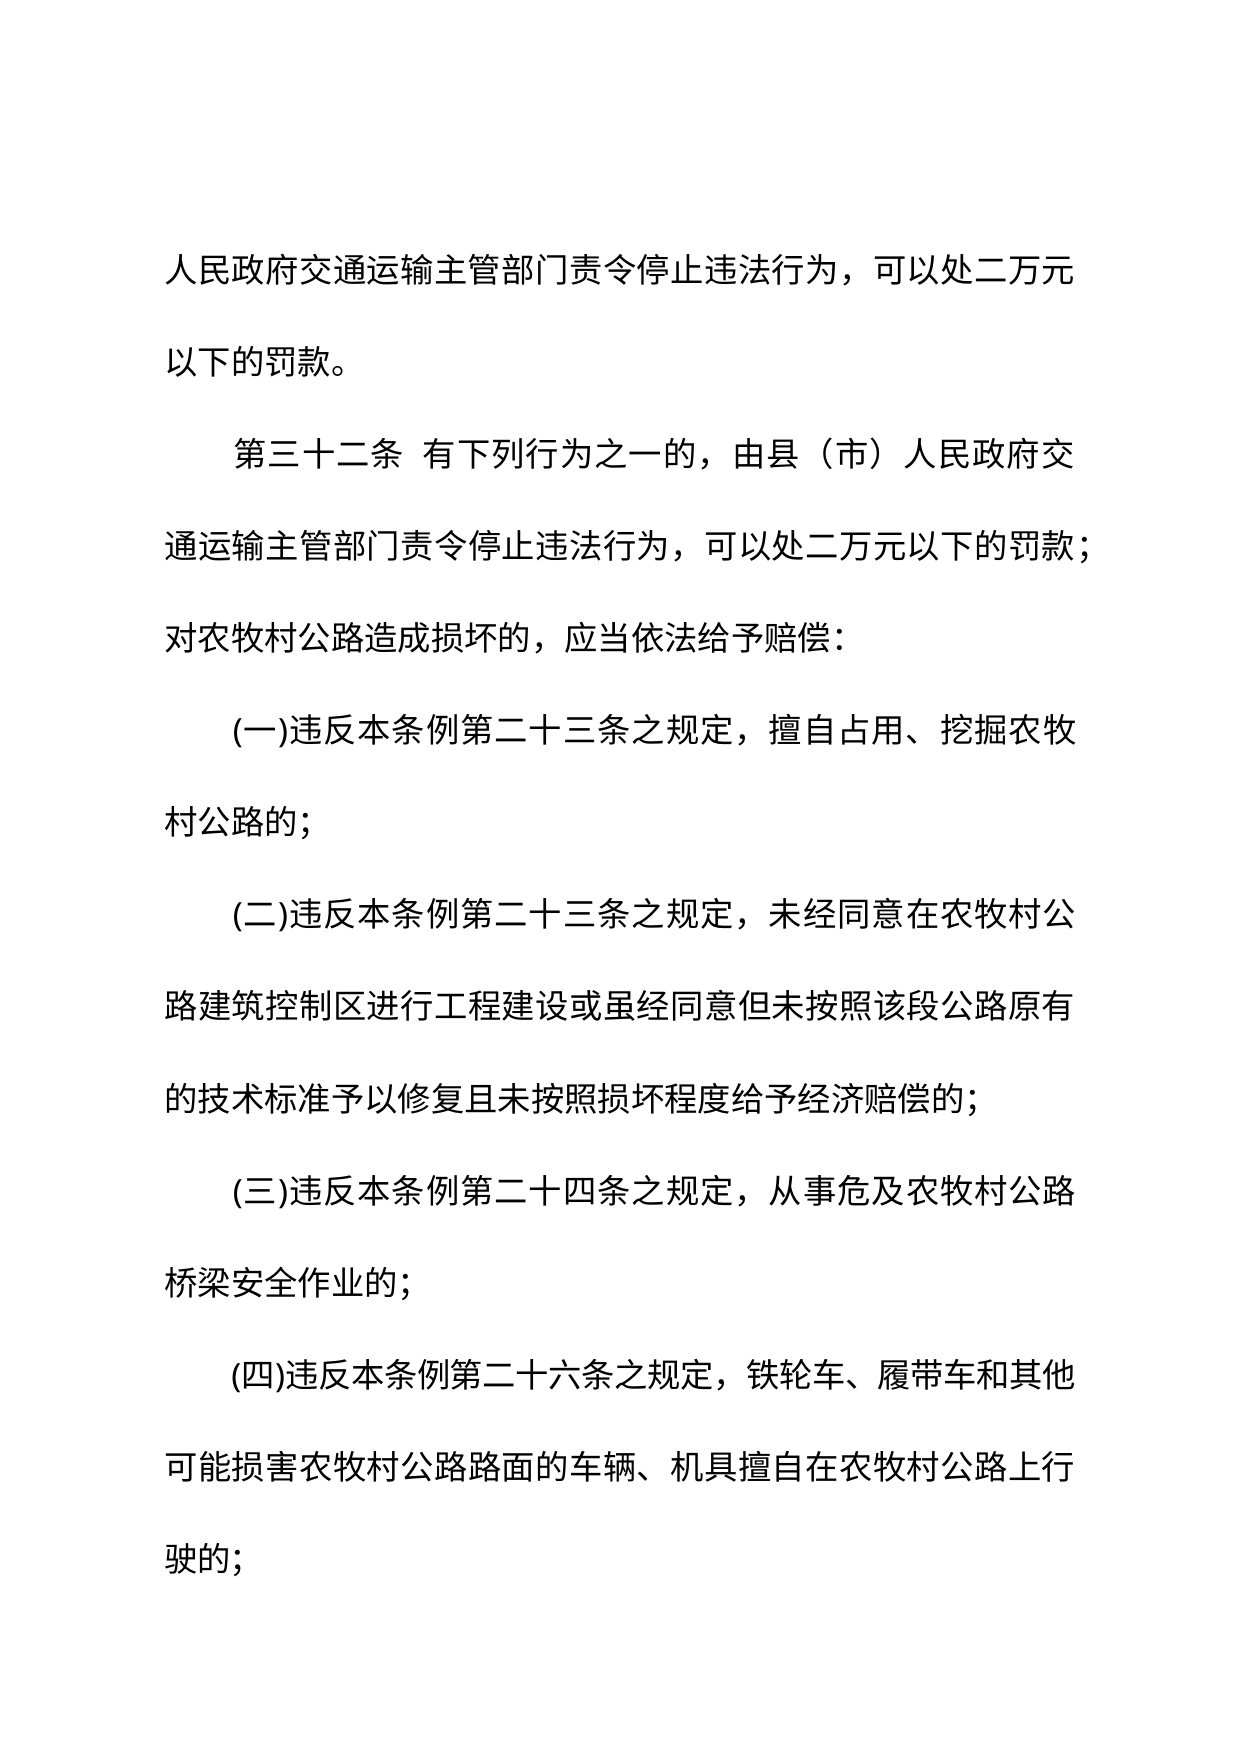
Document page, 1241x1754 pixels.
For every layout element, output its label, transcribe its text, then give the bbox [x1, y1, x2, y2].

text (一)违反本条例第二十三条之规定，擅自占用、挖掘农牧村公路的； [164, 682, 1076, 866]
text (二)违反本条例第二十三条之规定，未经同意在农牧村公路建筑控制区进行工程建设或虽经同意但未按照该段公路原有的技术标准予以修复且未按照损坏程度给予经济赔偿的； [164, 866, 1076, 1143]
text (三)违反本条例第二十四条之规定，从事危及农牧村公路桥梁安全作业的； [164, 1143, 1076, 1327]
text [164, 222, 1076, 406]
text (四)违反本条例第二十六条之规定，铁轮车、履带车和其他可能损害农牧村公路路面的车辆、机具擅自在农牧村公路上行驶的； [164, 1327, 1076, 1603]
text 第三十二条 有下列行为之一的，由县（市）人民政府交通运输主管部门责令停止违法行为，可以处二万元以下的罚款；对农牧村公路造成损坏的，应当依法给予赔偿： [164, 406, 1076, 682]
